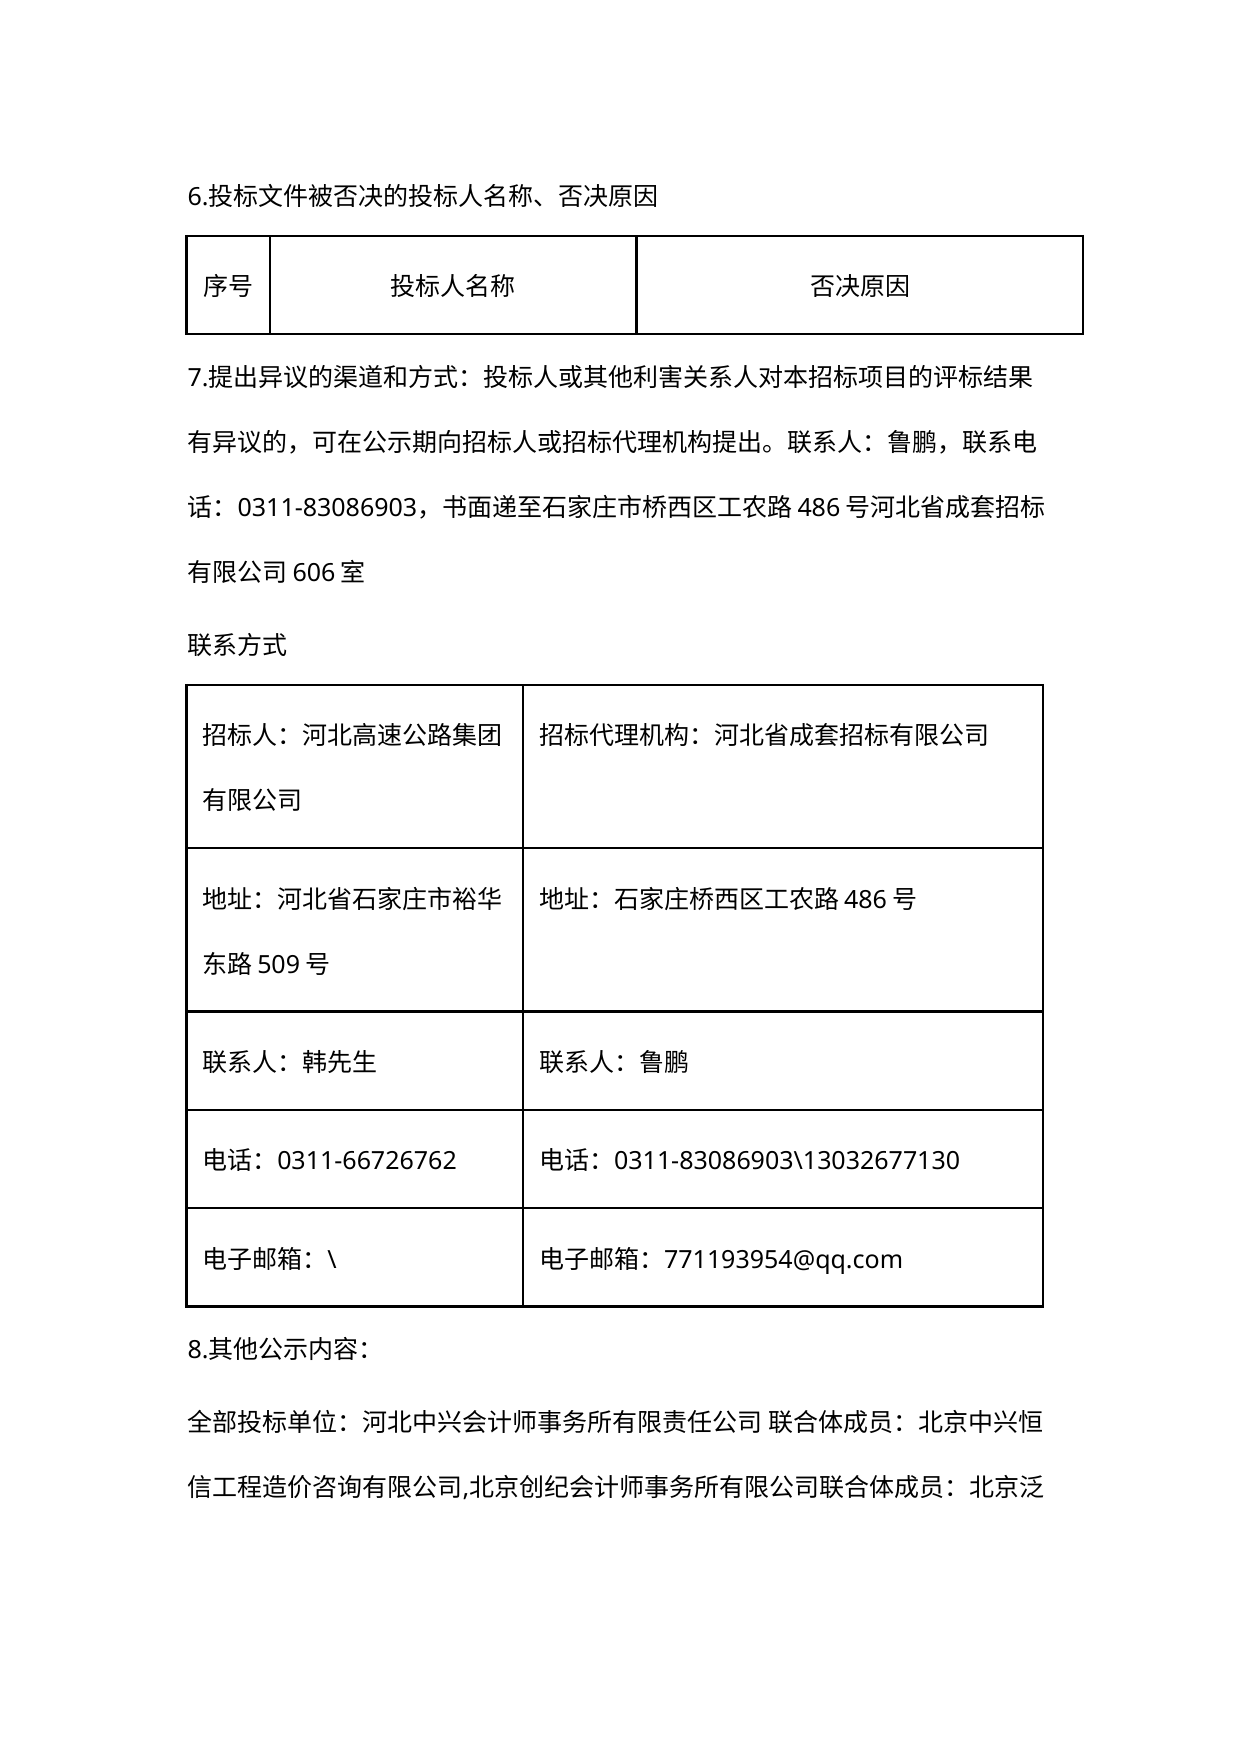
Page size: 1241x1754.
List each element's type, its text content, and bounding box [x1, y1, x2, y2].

table_cell 电子邮箱：771193954@qq.com [524, 1209, 1042, 1305]
table_header 否决原因 [638, 237, 1082, 333]
table_cell 电话：0311-83086903\13032677130 [524, 1111, 1042, 1207]
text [187, 1388, 1053, 1518]
text 联系方式 [187, 611, 1053, 676]
text 7.提出异议的渠道和方式：投标人或其他利害关系人对本招标项目的评标结果有异议的，可在公示期向招标人或招标代理机构提出。联系人：鲁鹏，联系电话：0311-83086903，书面递至石家庄市桥西区工农路486号河北省成套招标有限公司606室 [187, 343, 1053, 603]
table_cell 电话：0311-66726762 [188, 1111, 522, 1207]
table_header 投标人名称 [271, 237, 635, 333]
table_cell 电子邮箱：\ [188, 1209, 522, 1305]
table_header 招标人：河北高速公路集团有限公司 [188, 686, 522, 847]
table_cell 地址：河北省石家庄市裕华东路509号 [188, 849, 522, 1010]
table_header 序号 [188, 237, 269, 333]
table_cell 联系人：鲁鹏 [524, 1013, 1042, 1109]
table_cell 联系人：韩先生 [188, 1013, 522, 1109]
table_cell 地址：石家庄桥西区工农路486号 [524, 849, 1042, 1010]
table_header 招标代理机构：河北省成套招标有限公司 [524, 686, 1042, 847]
text 8.其他公示内容： [187, 1315, 1053, 1380]
text 6.投标文件被否决的投标人名称、否决原因 [187, 162, 1053, 227]
